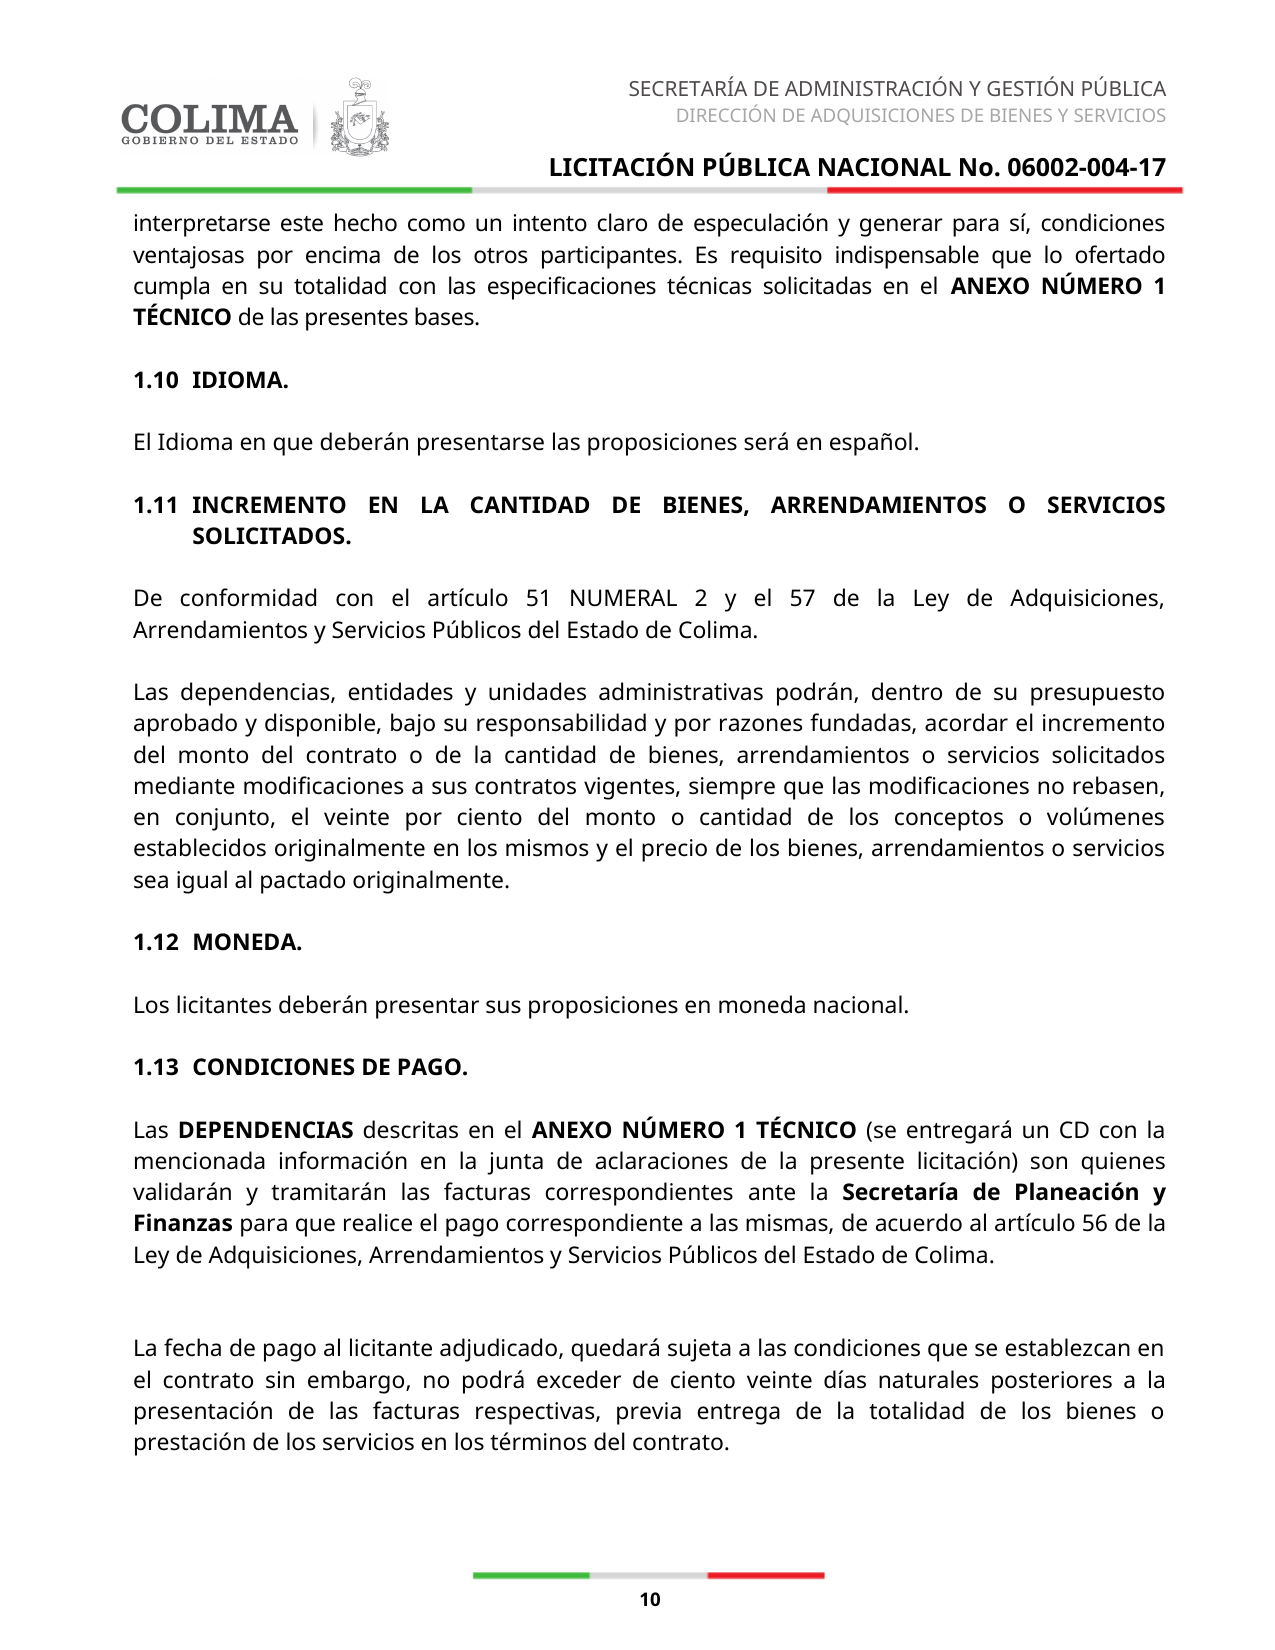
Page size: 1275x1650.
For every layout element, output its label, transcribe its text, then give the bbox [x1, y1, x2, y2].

text La fecha de pago al licitante adjudicado, quedará sujeta a las condiciones que se establezcan en el contrato sin embargo, no podrá exceder de ciento veinte días naturales posteriores a la presentación de las facturas respectivas, previa entrega de la totalidad de los bienes o prestación de los servicios en los términos del contrato. [133, 1332, 1167, 1457]
text 1.10 IDIOMA. [133, 364, 1167, 395]
text Los licitantes deberán presentar sus proposiciones en moneda nacional. [133, 989, 1167, 1020]
text El Idioma en que deberán presentarse las proposiciones será en español. [133, 426, 1167, 457]
picture [472, 1561, 828, 1586]
text Las DEPENDENCIAS descritas en el ANEXO NÚMERO 1 TÉCNICO (se entregará un CD con la mencionada información en la junta de aclaraciones de la presente licitación) son quienes validarán y tramitarán las facturas correspondientes ante la Secretaría de Planeación y Finanzas para que realice el pago correspondiente a las mismas, de acuerdo al artículo 56 de la Ley de Adquisiciones, Arrendamientos y Servicios Públicos del Estado de Colima. [133, 1114, 1167, 1270]
picture [120, 76, 389, 157]
text 1.13 CONDICIONES DE PAGO. [133, 1051, 1167, 1082]
text De conformidad con el artículo 51 NUMERAL 2 y el 57 de la Ley de Adquisiciones, Arrendamientos y Servicios Públicos del Estado de Colima. [133, 582, 1167, 645]
text 1.12 MONEDA. [133, 926, 1167, 957]
picture [111, 181, 1189, 202]
text Las dependencias, entidades y unidades administrativas podrán, dentro de su presupuesto aprobado y disponible, bajo su responsabilidad y por razones fundadas, acordar el incremento del monto del contrato o de la cantidad de bienes, arrendamientos o servicios solicitados mediante modificaciones a sus contratos vigentes, siempre que las modificaciones no rebasen, en conjunto, el veinte por ciento del monto o cantidad de los conceptos o volúmenes establecidos originalmente en los mismos y el precio de los bienes, arrendamientos o servicios sea igual al pactado originalmente. [133, 676, 1167, 895]
text 1.11 INCREMENTO EN LA CANTIDAD DE BIENES, ARRENDAMIENTOS O SERVICIOS SOLICITADOS. [133, 489, 1167, 551]
